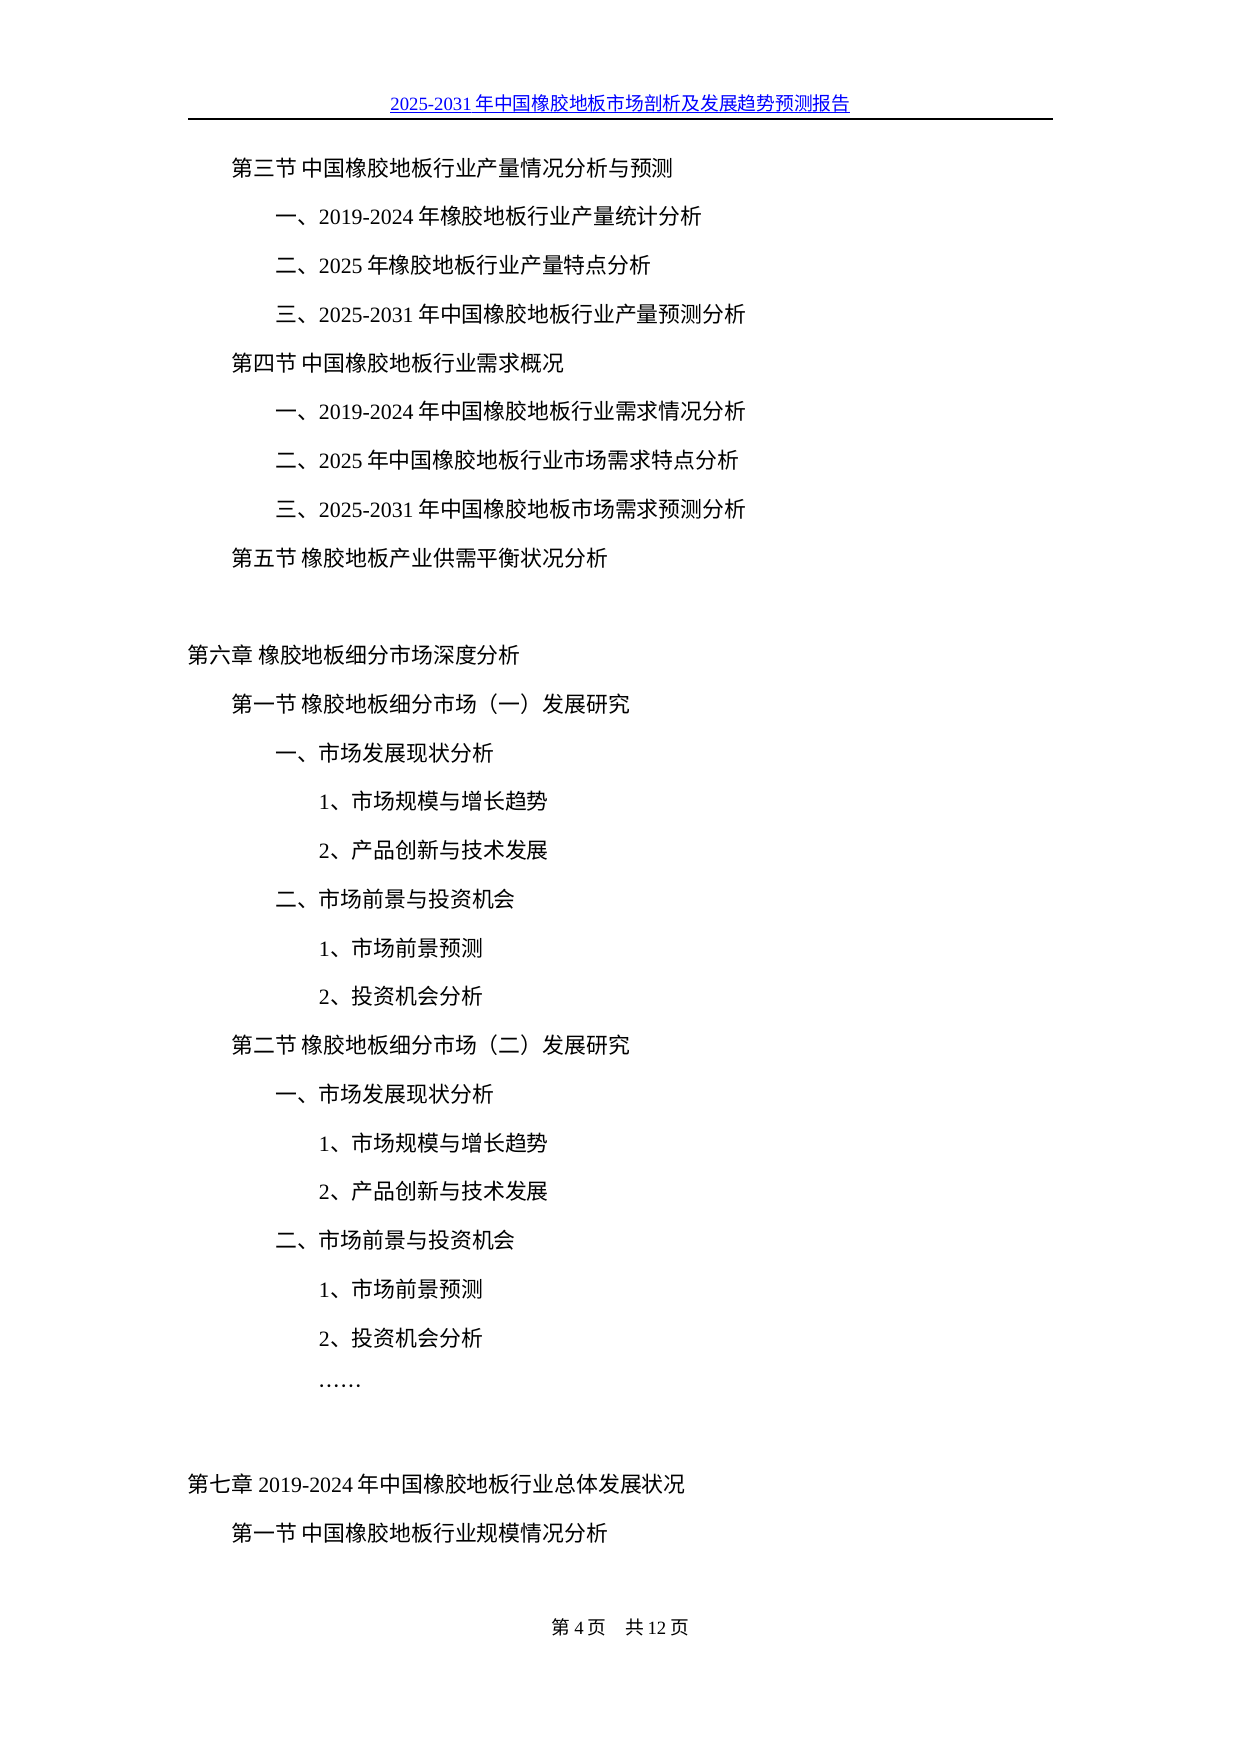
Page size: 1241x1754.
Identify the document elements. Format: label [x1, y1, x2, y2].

text [187, 150, 1053, 1548]
